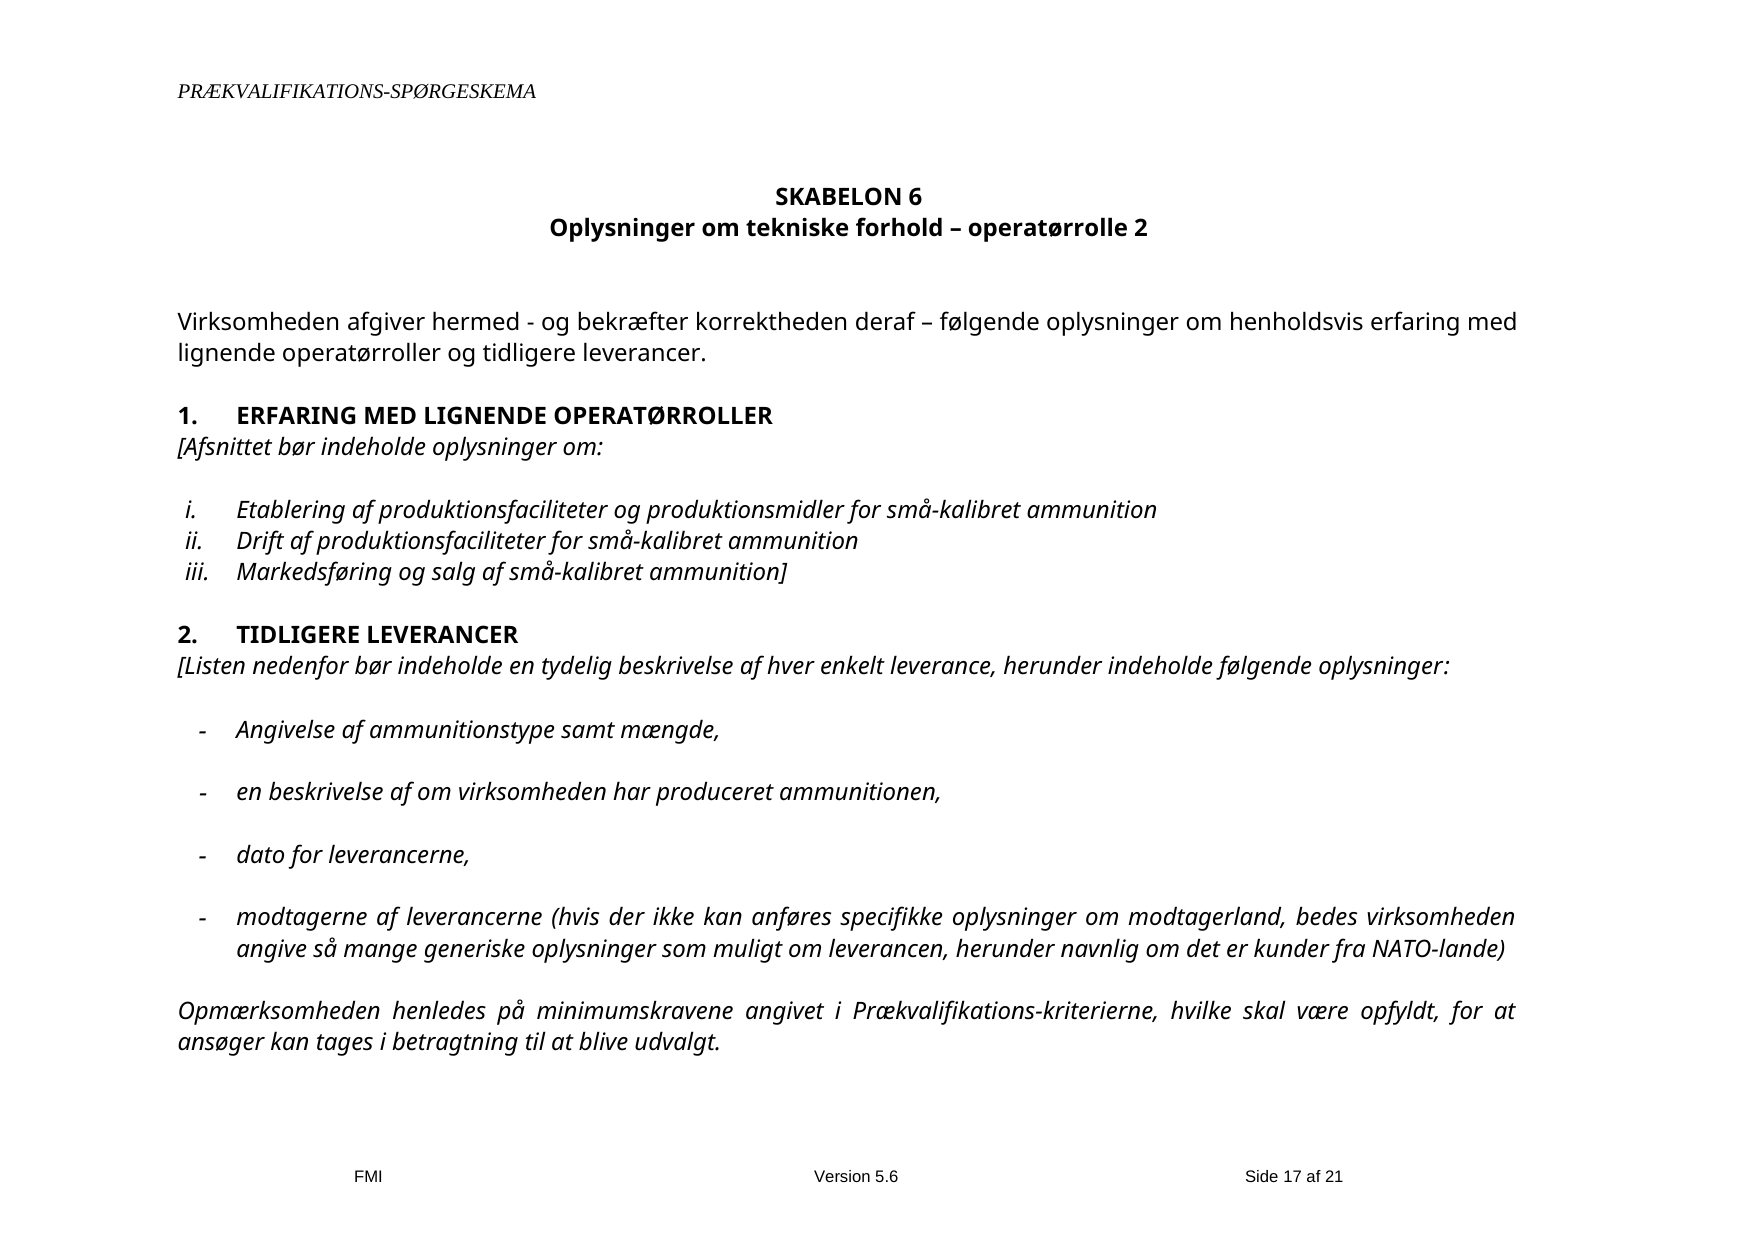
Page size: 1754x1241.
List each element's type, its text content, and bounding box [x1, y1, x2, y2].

list en beskrivelse af om virksomheden har produceret ammunitionen, [199, 776, 1520, 807]
text Virksomheden afgiver hermed - og bekræfter korrektheden deraf – følgende oplysninger om henholdsvis erfaring med lignende operatørroller og tidligere leverancer. [177, 306, 1520, 368]
text [Listen nedenfor bør indeholde en tydelig beskrivelse af hver enkelt leverance, herunder indeholde følgende oplysninger: [177, 649, 1520, 681]
list dato for leverancerne, [199, 838, 1520, 869]
list Markedsføring og salg af små-kalibret ammunition] [185, 556, 1520, 587]
text SKABELON 6 [177, 181, 1520, 212]
list modtagerne af leverancerne (hvis der ikke kan anføres specifikke oplysninger om modtagerland, bedes virksomheden angive så mange generiske oplysninger som muligt om leverancen, herunder navnlig om det er kunder fra NATO-lande) [199, 901, 1520, 963]
text [Afsnittet bør indeholde oplysninger om: [177, 431, 1520, 462]
text Oplysninger om tekniske forhold – operatørrolle 2 [177, 212, 1520, 243]
text 1. ERFARING MED LIGNENDE OPERATØRROLLER [177, 399, 1520, 431]
list Angivelse af ammunitionstype samt mængde, [199, 713, 1520, 744]
list Etablering af produktionsfaciliteter og produktionsmidler for små-kalibret ammunition [185, 493, 1520, 524]
list Drift af produktionsfaciliteter for små-kalibret ammunition [185, 524, 1520, 556]
text Opmærksomheden henledes på minimumskravene angivet i Prækvalifikations-kriterierne, hvilke skal være opfyldt, for at ansøger kan tages i betragtning til at blive udvalgt. [177, 994, 1520, 1057]
text 2. TIDLIGERE LEVERANCER [177, 618, 1520, 649]
